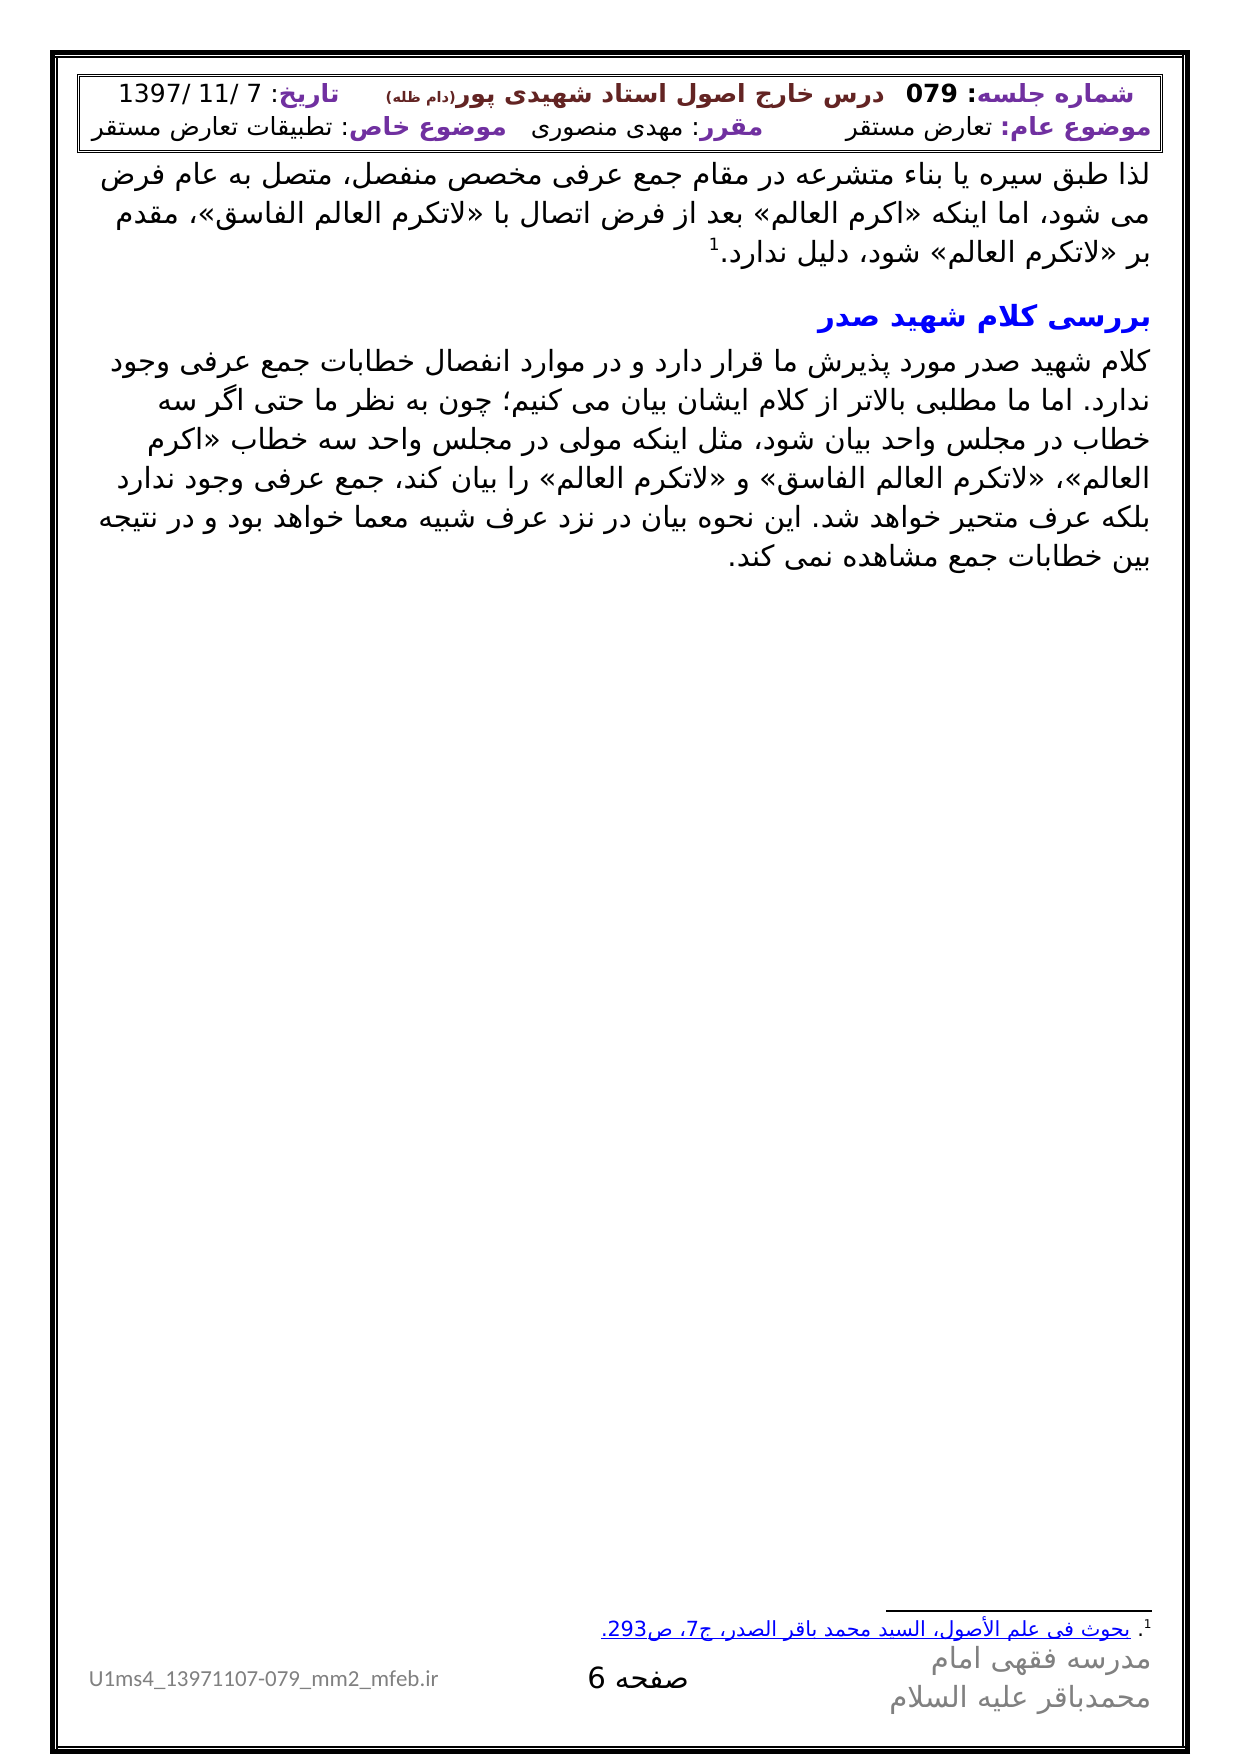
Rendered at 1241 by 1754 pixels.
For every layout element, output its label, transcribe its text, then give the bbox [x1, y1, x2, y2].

text کلام شهید صدر مورد پذیرش ما قرار دارد و در موارد انفصال خطابات جمع عرفی وجود ندارد. اما ما مطلبی بالاتر از کلام ایشان بیان می کنیم؛ چون به نظر ما حتی اگر سه خطاب در مجلس واحد بیان شود، مثل اینکه مولی در مجلس واحد سه خطاب «اکرم العالم»، «لاتکرم العالم الفاسق» و «لاتکرم العالم» را بیان کند، جمع عرفی وجود ندارد بلکه عرف متحیر خواهد شد. این نحوه بیان در نزد عرف شبیه معما خواهد بود و در نتیجه بین خطابات جمع مشاهده نمی کند. [89, 344, 1152, 573]
subtitle بررسی کلام شهید صدر [89, 299, 1152, 333]
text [89, 157, 1152, 269]
